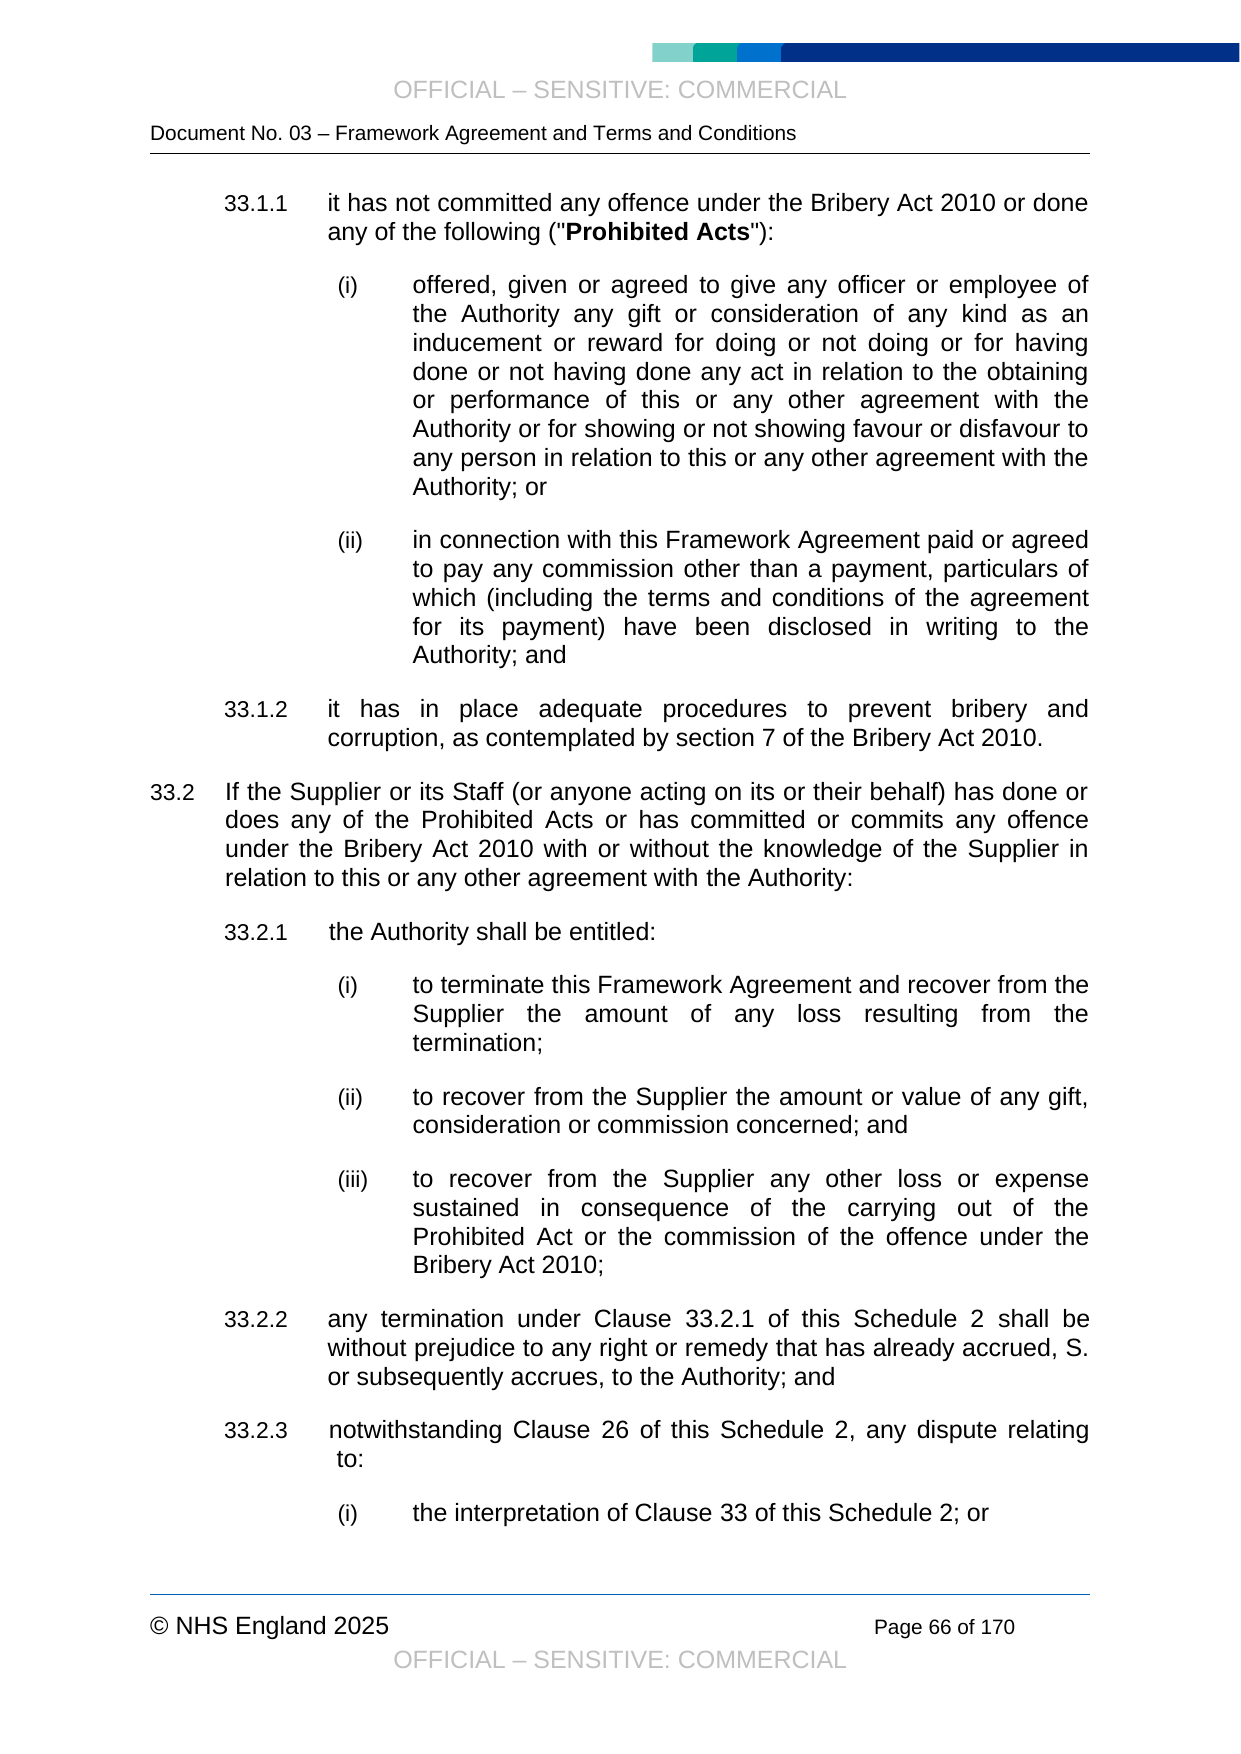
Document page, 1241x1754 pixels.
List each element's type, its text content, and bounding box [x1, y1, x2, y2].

subtitle to recover from the Supplier any other loss or expense sustained in consequence of the carrying out of the Prohibited Act or the commission of the offence under the Bribery Act 2010; [337, 1164, 1090, 1279]
subtitle it has not committed any offence under the Bribery Act 2010 or done any of the following ("Prohibited Acts"): [224, 188, 1090, 245]
subtitle notwithstanding Clause 26 of this Schedule 2, any dispute relating to: [224, 1415, 1090, 1473]
subtitle in connection with this Framework Agreement paid or agreed to pay any commission other than a payment, particulars of which (including the terms and conditions of the agreement for its payment) have been disclosed in writing to the Authority; and [337, 525, 1090, 669]
subtitle the Authority shall be entitled: [224, 917, 1090, 945]
subtitle offered, given or agreed to give any officer or employee of the Authority any gift or consideration of any kind as an inducement or reward for doing or not doing or for having done or not having done any act in relation to the obtaining or performance of this or any other agreement with the Authority or for showing or not showing favour or disfavour to any person in relation to this or any other agreement with the Authority; or [337, 270, 1090, 500]
subtitle If the Supplier or its Staff (or anyone acting on its or their behalf) has done or does any of the Prohibited Acts or has committed or commits any offence under the Bribery Act 2010 with or without the knowledge of the Supplier in relation to this or any other agreement with the Authority: [150, 777, 1090, 892]
subtitle any termination under Clause 33.2.1 of this Schedule 2 shall be without prejudice to any right or remedy that has already accrued, S. or subsequently accrues, to the Authority; and [224, 1304, 1090, 1390]
subtitle to terminate this Framework Agreement and recover from the Supplier the amount of any loss resulting from the termination; [337, 970, 1090, 1057]
subtitle it has in place adequate procedures to prevent bribery and corruption, as contemplated by section 7 of the Bribery Act 2010. [224, 694, 1090, 752]
subtitle to recover from the Supplier the amount or value of any gift, consideration or commission concerned; and [337, 1082, 1090, 1139]
subtitle the interpretation of Clause 33 of this Schedule 2; or [337, 1498, 1090, 1527]
